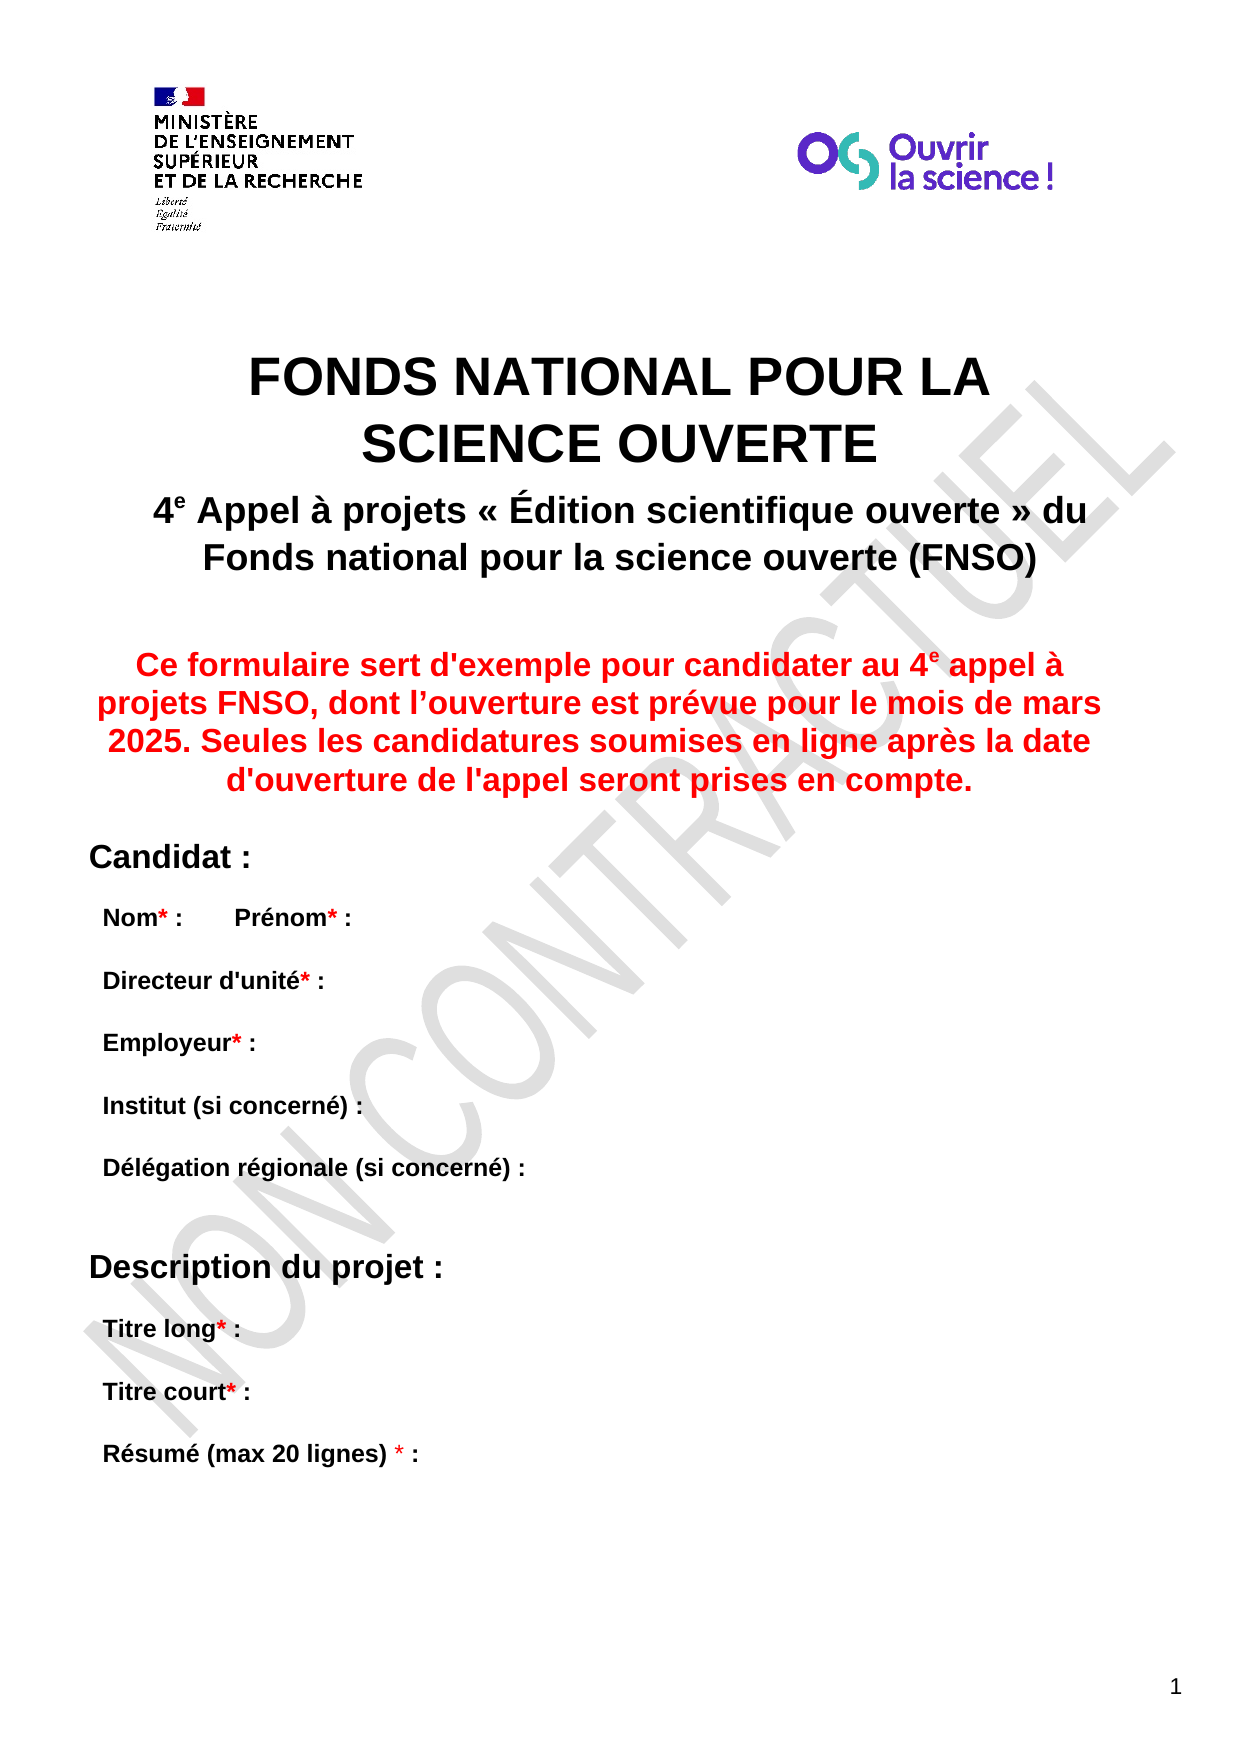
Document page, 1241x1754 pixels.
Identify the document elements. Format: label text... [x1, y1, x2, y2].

subtitle Candidat : [88, 837, 1182, 875]
subtitle Description du projet : [88, 1248, 1182, 1286]
subtitle Ce formulaire sert d'exemple pour candidater au 4e appel à projets FNSO, dont l’ouverture est prévue pour le mois de mars 2025. Seules les candidatures soumises en ligne après la date d'ouverture de l'appel seront prises en compte. [88, 644, 1110, 798]
text Employeur* : [102, 1028, 1182, 1057]
text Nom* : Prénom* : [102, 903, 1182, 932]
text 4e Appel à projets « Édition scientifique ouverte » du Fonds national pour la science ouverte (FNSO) [132, 488, 1108, 578]
text Délégation régionale (si concerné) : [102, 1153, 1182, 1182]
picture [797, 132, 1053, 190]
text Titre court* : [102, 1376, 1182, 1405]
text Résumé (max 20 lignes) * : [102, 1439, 1182, 1468]
text Titre long* : [102, 1314, 1182, 1343]
text Institut (si concerné) : [102, 1091, 1182, 1119]
picture [136, 69, 379, 248]
text FONDS NATIONAL POUR LA SCIENCE OUVERTE [132, 344, 1108, 474]
text Directeur d'unité* : [102, 966, 1182, 994]
